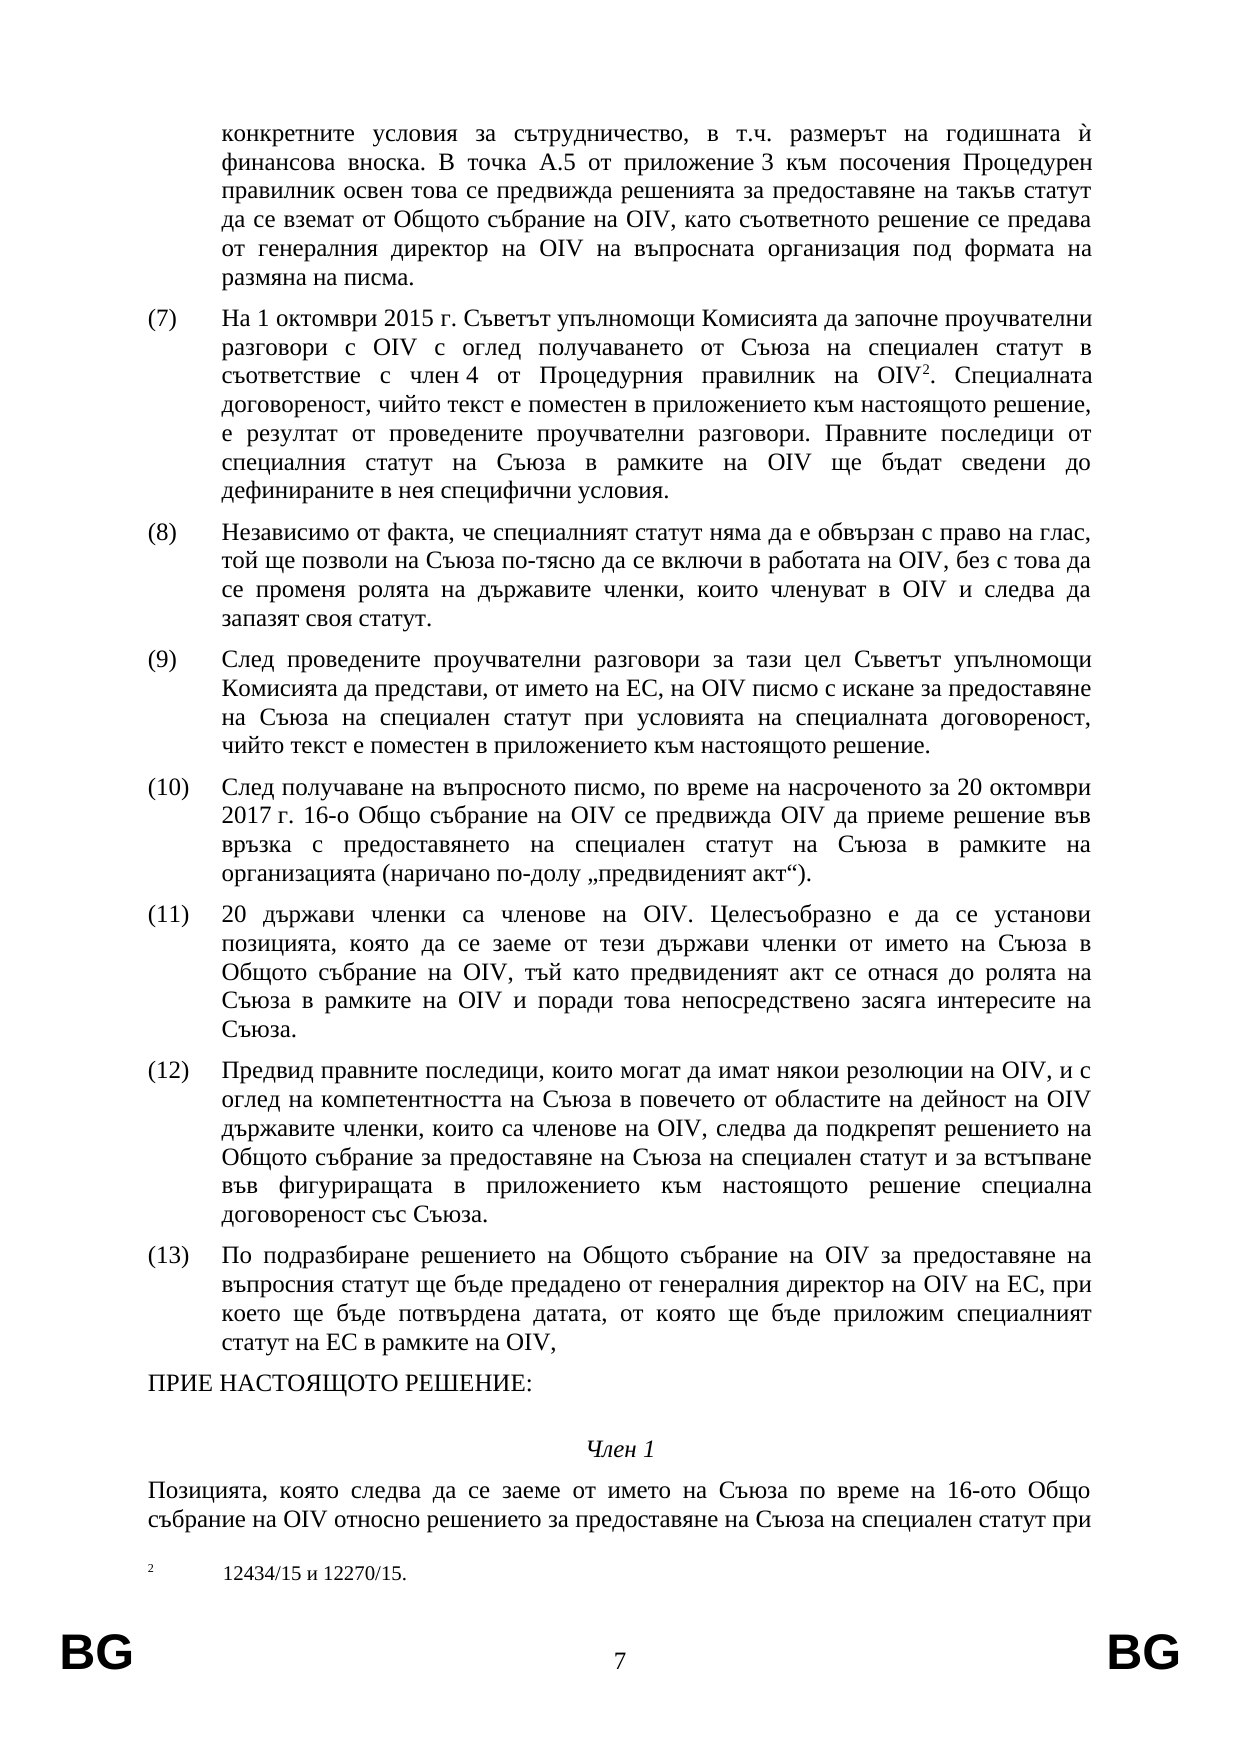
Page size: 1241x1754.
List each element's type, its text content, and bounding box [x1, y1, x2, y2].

text (13) По подразбиране решението на Общото събрание на OIV за предоставяне на въпросния статут ще бъде предадено от генералния директор на OIV на ЕС, при което ще бъде потвърдена датата, от която ще бъде приложим специалният статут на ЕС в рамките на OIV, [148, 1241, 1093, 1356]
text (11) 20 държави членки са членове на OIV. Целесъобразно е да се установи позицията, която да се заеме от тези държави членки от името на Съюза в Общото събрание на OIV, тъй като предвиденият акт се отнася до ролята на Съюза в рамките на OIV и поради това непосредствено засяга интересите на Съюза. [148, 899, 1093, 1043]
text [148, 1476, 1093, 1533]
text (7) На 1 октомври 2015 г. Съветът упълномощи Комисията да започне проучвателни разговори с OIV с оглед получаването от Съюза на специален статут в съответствие с член 4 от Процедурния правилник на OIV. Специалната договореност, чийто текст е поместен в приложението към настоящото решение, е резултат от проведените проучвателни разговори. Правните последици от специалния статут на Съюза в рамките на OIV ще бъдат сведени до дефинираните в нея специфични условия. [148, 303, 1093, 504]
text ПРИЕ НАСТОЯЩОТО РЕШЕНИЕ: [148, 1368, 1093, 1397]
text Член 1 [148, 1434, 1093, 1463]
text (8) Независимо от факта, че специалният статут няма да е обвързан с право на глас, той ще позволи на Съюза по-тясно да се включи в работата на OIV, без с това да се променя ролята на държавите членки, които членуват в OIV и следва да запазят своя статут. [148, 517, 1093, 632]
text (10) След получаване на въпросното писмо, по време на насроченото за 20 октомври 2017 г. 16-о Общо събрание на OIV се предвижда OIV да приеме решение във връзка с предоставянето на специален статут на Съюза в рамките на организацията (наричано по-долу „предвиденият акт“). [148, 772, 1093, 887]
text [148, 118, 1093, 291]
text (9) След проведените проучвателни разговори за тази цел Съветът упълномощи Комисията да представи, от името на ЕС, на OIV писмо с искане за предоставяне на Съюза на специален статут при условията на специалната договореност, чийто текст е поместен в приложението към настоящото решение. [148, 644, 1093, 759]
text (12) Предвид правните последици, които могат да имат някои резолюции на OIV, и с оглед на компетентността на Съюза в повечето от областите на дейност на OIV държавите членки, които са членове на OIV, следва да подкрепят решението на Общото събрание за предоставяне на Съюза на специален статут и за встъпване във фигуриращата в приложението към настоящото решение специална договореност със Съюза. [148, 1056, 1093, 1228]
